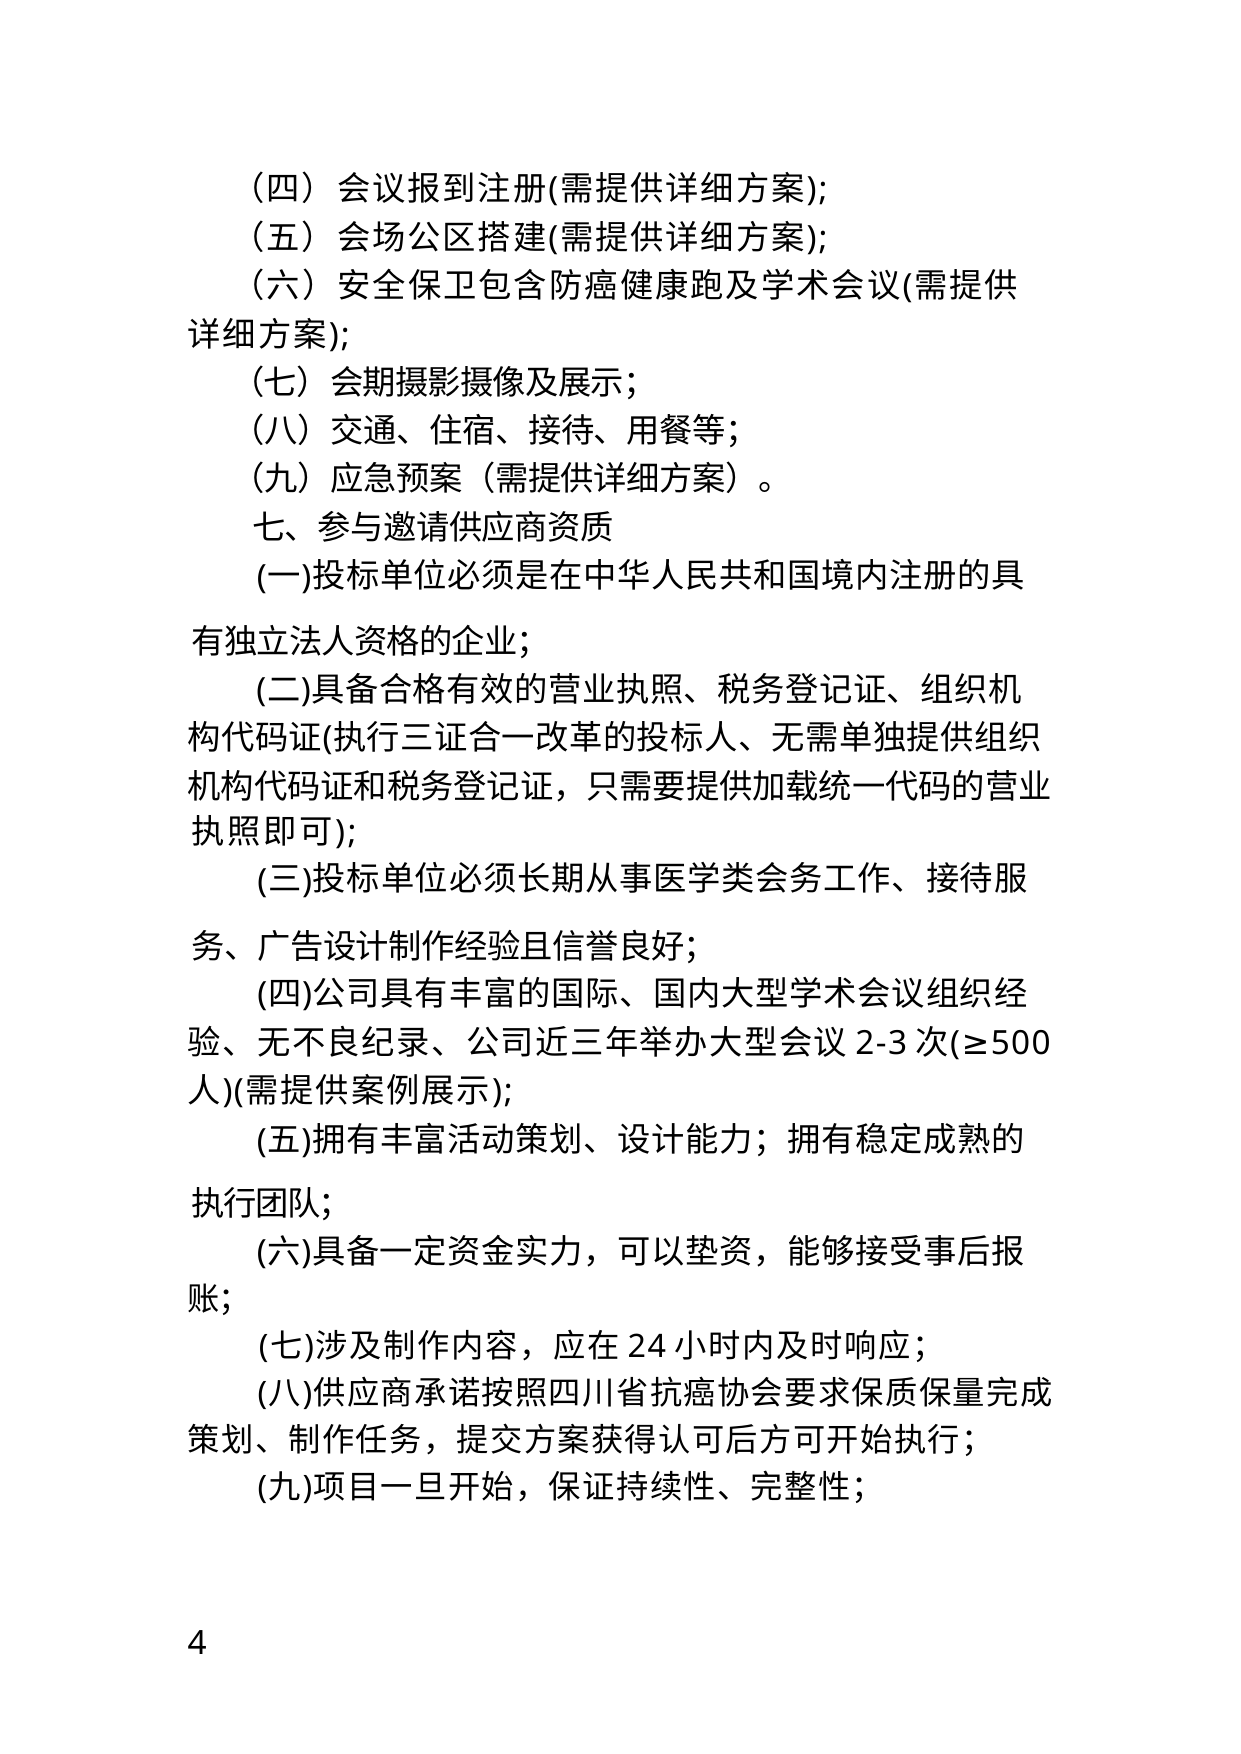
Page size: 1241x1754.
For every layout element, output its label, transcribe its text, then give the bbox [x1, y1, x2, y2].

text 有独立法人资格的企业； [192, 618, 1053, 663]
text (八)供应商承诺按照四川省抗癌协会要求保质保量完成策划、制作任务，提交方案获得认可后方可开始执行； [187, 1367, 1053, 1461]
list 安全保卫包含防癌健康跑及学术会议(需提供详细方案); [187, 259, 1053, 356]
text 七、参与邀请供应商资质 [187, 500, 1053, 549]
list 应急预案（需提供详细方案）。 [187, 452, 1053, 500]
list 交通、住宿、接待、用餐等； [187, 404, 1053, 452]
text 执照即可); [192, 808, 1053, 852]
text (六)具备一定资金实力，可以垫资，能够接受事后报账； [187, 1225, 1053, 1320]
text (七)涉及制作内容，应在24小时内及时响应； [187, 1320, 1053, 1367]
text (五)拥有丰富活动策划、设计能力；拥有稳定成熟的 [187, 1112, 1053, 1181]
text (四)公司具有丰富的国际、国内大型学术会议组织经 验、无不良纪录、公司近三年举办大型会议2-3次(≥500人)(需提供案例展示); [187, 967, 1053, 1112]
list 会议报到注册(需提供详细方案); [187, 162, 1053, 210]
text 务、广告设计制作经验且信誉良好； [192, 923, 1053, 967]
text (二)具备合格有效的营业执照、税务登记证、组织机 构代码证(执行三证合一改革的投标人、无需单独提供组织 机构代码证和税务登记证，只需要提供加载统一代码的营业 [187, 663, 1053, 808]
list 会期摄影摄像及展示； [187, 356, 1053, 404]
text 执行团队； [192, 1181, 1053, 1225]
text (九)项目一旦开始，保证持续性、完整性； [187, 1461, 1053, 1508]
text (一)投标单位必须是在中华人民共和国境内注册的具 [187, 549, 1053, 618]
text (三)投标单位必须长期从事医学类会务工作、接待服 [187, 852, 1053, 923]
list 会场公区搭建(需提供详细方案); [187, 210, 1053, 259]
